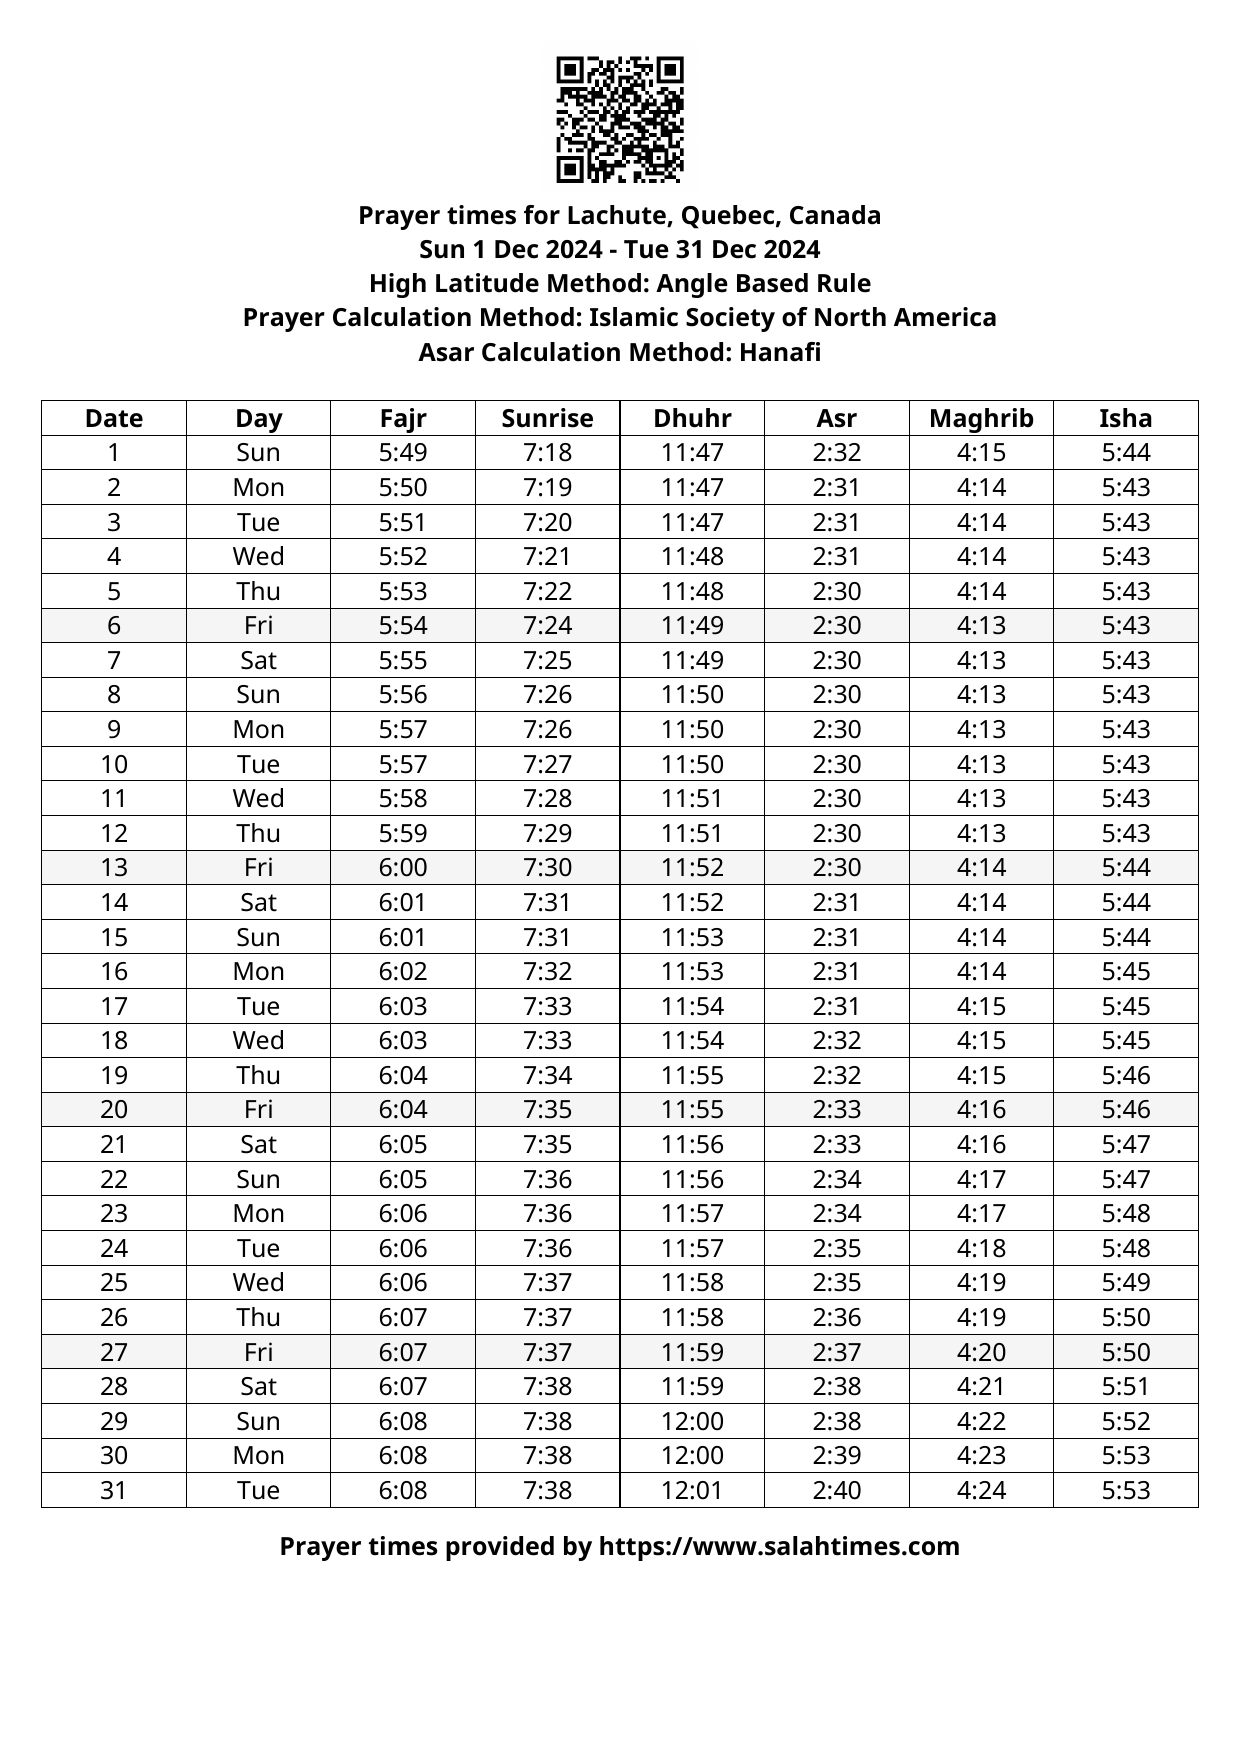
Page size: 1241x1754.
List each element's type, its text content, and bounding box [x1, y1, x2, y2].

table_cell 2:30 [765, 747, 909, 780]
table_cell 9 [42, 712, 186, 746]
table_cell 5:51 [1054, 1369, 1198, 1403]
table_cell 6:07 [331, 1369, 475, 1403]
table_cell 6:02 [331, 954, 475, 988]
table_cell 7:24 [476, 609, 619, 642]
table_header Sunrise [476, 401, 619, 434]
table_cell 5:58 [331, 781, 475, 815]
table_cell Tue [187, 505, 330, 538]
table_cell 5:46 [1054, 1093, 1198, 1126]
table_cell 7:34 [476, 1058, 619, 1092]
table_cell 5:50 [1054, 1300, 1198, 1334]
table_cell Mon [187, 954, 330, 988]
table_cell 4:23 [910, 1439, 1053, 1472]
table_cell 11:59 [621, 1335, 764, 1368]
table_cell 11:47 [621, 470, 764, 504]
table_cell 2:33 [765, 1093, 909, 1126]
table_cell 7:38 [476, 1369, 619, 1403]
table_cell 23 [42, 1196, 186, 1230]
table_cell 5:53 [1054, 1439, 1198, 1472]
table_cell 2:35 [765, 1231, 909, 1264]
text High Latitude Method: Angle Based Rule [42, 266, 1198, 300]
table_cell 11:47 [621, 436, 764, 469]
table_cell Thu [187, 1058, 330, 1092]
table_header Day [187, 401, 330, 434]
table_cell Sat [187, 1127, 330, 1161]
table_cell 5:52 [1054, 1404, 1198, 1437]
table_cell 4:15 [910, 436, 1053, 469]
table_cell 7:38 [476, 1439, 619, 1472]
table_cell 7:26 [476, 712, 619, 746]
table_cell 6:08 [331, 1473, 475, 1507]
table_cell 4:19 [910, 1300, 1053, 1334]
table_cell 2:31 [765, 920, 909, 953]
table_cell 15 [42, 920, 186, 953]
table_cell 2:40 [765, 1473, 909, 1507]
table_cell Mon [187, 1196, 330, 1230]
table_cell Mon [187, 1439, 330, 1472]
table_cell 12:01 [621, 1473, 764, 1507]
table_cell 4:13 [910, 678, 1053, 711]
table_cell Thu [187, 574, 330, 607]
table_cell 5:56 [331, 678, 475, 711]
table_cell 6:05 [331, 1162, 475, 1195]
table_cell 6:06 [331, 1231, 475, 1264]
table_cell 20 [42, 1093, 186, 1126]
table_cell 2:31 [765, 539, 909, 573]
table_cell 16 [42, 954, 186, 988]
table_cell 2:32 [765, 436, 909, 469]
table_cell 7:31 [476, 885, 619, 919]
table_cell 11:51 [621, 816, 764, 849]
table_cell 5:55 [331, 643, 475, 677]
table_cell 11:54 [621, 1024, 764, 1057]
table_cell 11:53 [621, 920, 764, 953]
table_cell 5:44 [1054, 851, 1198, 884]
table_cell 11:58 [621, 1266, 764, 1299]
table_cell Fri [187, 609, 330, 642]
table_cell 5:43 [1054, 609, 1198, 642]
table_cell 5:43 [1054, 643, 1198, 677]
table_cell 7:31 [476, 920, 619, 953]
table_cell 4:14 [910, 574, 1053, 607]
table_cell 4:13 [910, 781, 1053, 815]
table_cell 6:06 [331, 1196, 475, 1230]
table_cell 4:14 [910, 470, 1053, 504]
table_cell 6:04 [331, 1093, 475, 1126]
table_cell 6:01 [331, 885, 475, 919]
table_cell 5:57 [331, 712, 475, 746]
table_cell 11:55 [621, 1058, 764, 1092]
table_cell Thu [187, 1300, 330, 1334]
table_cell Tue [187, 1473, 330, 1507]
table_cell 7:19 [476, 470, 619, 504]
text Prayer times provided by https://www.salahtimes.com [42, 1528, 1198, 1563]
table_cell Fri [187, 1093, 330, 1126]
table_cell 27 [42, 1335, 186, 1368]
table_cell 22 [42, 1162, 186, 1195]
table_cell 2:32 [765, 1024, 909, 1057]
table_cell 7:36 [476, 1196, 619, 1230]
table_cell 6:08 [331, 1439, 475, 1472]
table_cell Tue [187, 989, 330, 1022]
table_cell 6:00 [331, 851, 475, 884]
table_cell 7:35 [476, 1093, 619, 1126]
table_cell 7:28 [476, 781, 619, 815]
text Prayer times for Lachute, Quebec, Canada [42, 198, 1198, 232]
table_cell Wed [187, 1266, 330, 1299]
table_cell 11:52 [621, 885, 764, 919]
table_cell 7:33 [476, 989, 619, 1022]
table_cell 7:18 [476, 436, 619, 469]
table_cell 11:48 [621, 539, 764, 573]
table_cell 7 [42, 643, 186, 677]
table_cell 2:31 [765, 470, 909, 504]
table_cell 2:37 [765, 1335, 909, 1368]
table_cell 4:17 [910, 1196, 1053, 1230]
table_cell 5:43 [1054, 539, 1198, 573]
table_cell 5:43 [1054, 678, 1198, 711]
table_cell 2:38 [765, 1369, 909, 1403]
table_cell 5:45 [1054, 1024, 1198, 1057]
table_cell 28 [42, 1369, 186, 1403]
table_cell 5:47 [1054, 1127, 1198, 1161]
table_cell 4:22 [910, 1404, 1053, 1437]
table_cell Sun [187, 1404, 330, 1437]
table_cell 11:55 [621, 1093, 764, 1126]
table_cell 11:50 [621, 712, 764, 746]
table_cell 5:57 [331, 747, 475, 780]
table_cell 29 [42, 1404, 186, 1437]
table_cell 24 [42, 1231, 186, 1264]
table_cell Thu [187, 816, 330, 849]
table_cell 7:32 [476, 954, 619, 988]
table_header Isha [1054, 401, 1198, 434]
table_cell 7:36 [476, 1231, 619, 1264]
table_cell 11:53 [621, 954, 764, 988]
table_cell 5:45 [1054, 954, 1198, 988]
table_cell Tue [187, 1231, 330, 1264]
table_cell 2:30 [765, 712, 909, 746]
table_cell 4:15 [910, 1058, 1053, 1092]
table_header Asr [765, 401, 909, 434]
table_cell Wed [187, 1024, 330, 1057]
text Sun 1 Dec 2024 - Tue 31 Dec 2024 [42, 232, 1198, 266]
table_cell 2:39 [765, 1439, 909, 1472]
table_cell Sun [187, 678, 330, 711]
table_cell 5:50 [1054, 1335, 1198, 1368]
table_cell Sat [187, 643, 330, 677]
table_header Date [42, 401, 186, 434]
table_cell 2:38 [765, 1404, 909, 1437]
table_cell 11:47 [621, 505, 764, 538]
table_cell 5:50 [331, 470, 475, 504]
table_cell 4:20 [910, 1335, 1053, 1368]
table_cell 11:50 [621, 747, 764, 780]
table_cell 2:31 [765, 989, 909, 1022]
table_cell 7:37 [476, 1266, 619, 1299]
table_cell 7:35 [476, 1127, 619, 1161]
table_cell 6:01 [331, 920, 475, 953]
table_cell 11:57 [621, 1231, 764, 1264]
table_cell 2:30 [765, 816, 909, 849]
table_cell 4:14 [910, 954, 1053, 988]
table_cell 17 [42, 989, 186, 1022]
table_cell 2:34 [765, 1162, 909, 1195]
table_cell 5:49 [331, 436, 475, 469]
table_cell 11:57 [621, 1196, 764, 1230]
table_cell 5:43 [1054, 747, 1198, 780]
table_cell 5:53 [1054, 1473, 1198, 1507]
table_cell 5:49 [1054, 1266, 1198, 1299]
table_cell 7:33 [476, 1024, 619, 1057]
table_cell Mon [187, 712, 330, 746]
table_cell 2:30 [765, 678, 909, 711]
table_cell 7:38 [476, 1473, 619, 1507]
table_cell 5:48 [1054, 1231, 1198, 1264]
table_cell 2:31 [765, 885, 909, 919]
table_cell 5:43 [1054, 505, 1198, 538]
table_cell 11:51 [621, 781, 764, 815]
table_cell 5:54 [331, 609, 475, 642]
table_cell 4:18 [910, 1231, 1053, 1264]
table_cell 5:47 [1054, 1162, 1198, 1195]
table_cell 2:30 [765, 851, 909, 884]
table_cell 14 [42, 885, 186, 919]
table_cell 11:54 [621, 989, 764, 1022]
table_cell 6:08 [331, 1404, 475, 1437]
table_cell 4:15 [910, 1024, 1053, 1057]
table_cell 4:13 [910, 643, 1053, 677]
table_cell 2:31 [765, 505, 909, 538]
table_cell 7:36 [476, 1162, 619, 1195]
table_cell 5:43 [1054, 574, 1198, 607]
picture [542, 41, 699, 198]
table_cell 7:37 [476, 1300, 619, 1334]
table_cell Wed [187, 539, 330, 573]
table_cell 2 [42, 470, 186, 504]
table_cell 2:33 [765, 1127, 909, 1161]
table_cell 7:21 [476, 539, 619, 573]
table_cell 26 [42, 1300, 186, 1334]
table_cell 2:34 [765, 1196, 909, 1230]
table_cell 4:13 [910, 712, 1053, 746]
table_cell 4:13 [910, 747, 1053, 780]
table_cell 5:44 [1054, 920, 1198, 953]
table_cell 7:38 [476, 1404, 619, 1437]
table_cell 2:32 [765, 1058, 909, 1092]
table_cell 4:14 [910, 505, 1053, 538]
table_cell 5:53 [331, 574, 475, 607]
table_cell 4:19 [910, 1266, 1053, 1299]
table_cell 7:29 [476, 816, 619, 849]
table_cell 31 [42, 1473, 186, 1507]
table_cell 11:58 [621, 1300, 764, 1334]
table_cell 5:44 [1054, 885, 1198, 919]
table_cell 5:45 [1054, 989, 1198, 1022]
table_cell 7:25 [476, 643, 619, 677]
table_cell Tue [187, 747, 330, 780]
table_cell 2:36 [765, 1300, 909, 1334]
table_cell 3 [42, 505, 186, 538]
table_cell 11:56 [621, 1162, 764, 1195]
table_cell 21 [42, 1127, 186, 1161]
table_cell 4:13 [910, 816, 1053, 849]
table_cell Sun [187, 1162, 330, 1195]
table_cell 13 [42, 851, 186, 884]
table_cell 12:00 [621, 1404, 764, 1437]
table_cell 18 [42, 1024, 186, 1057]
table_cell 4:15 [910, 989, 1053, 1022]
table_cell 6:04 [331, 1058, 475, 1092]
table_cell 7:30 [476, 851, 619, 884]
table_cell 11:49 [621, 643, 764, 677]
table_cell 5:43 [1054, 781, 1198, 815]
table_cell 30 [42, 1439, 186, 1472]
table_cell 6:05 [331, 1127, 475, 1161]
table_cell 11:49 [621, 609, 764, 642]
table_cell Sun [187, 920, 330, 953]
table_cell 11:52 [621, 851, 764, 884]
table_cell 11:48 [621, 574, 764, 607]
table_cell 5:48 [1054, 1196, 1198, 1230]
table_cell 6:03 [331, 1024, 475, 1057]
table_cell 4:14 [910, 851, 1053, 884]
table_cell 6:07 [331, 1335, 475, 1368]
table_cell 5:44 [1054, 436, 1198, 469]
table_cell 11:50 [621, 678, 764, 711]
table_cell 4:24 [910, 1473, 1053, 1507]
table_cell 2:31 [765, 954, 909, 988]
table_cell 2:30 [765, 609, 909, 642]
table_cell 4 [42, 539, 186, 573]
table_cell 4:16 [910, 1127, 1053, 1161]
table_header Fajr [331, 401, 475, 434]
table_cell 12:00 [621, 1439, 764, 1472]
table_cell 4:21 [910, 1369, 1053, 1403]
table_cell 4:17 [910, 1162, 1053, 1195]
table_cell 8 [42, 678, 186, 711]
table_cell Wed [187, 781, 330, 815]
table_cell 7:27 [476, 747, 619, 780]
table_cell 11:56 [621, 1127, 764, 1161]
table_cell 11 [42, 781, 186, 815]
table_cell 6:03 [331, 989, 475, 1022]
table_cell 2:30 [765, 781, 909, 815]
table_cell 12 [42, 816, 186, 849]
table_cell 5:43 [1054, 470, 1198, 504]
table_cell Fri [187, 1335, 330, 1368]
table_cell 4:14 [910, 885, 1053, 919]
table_cell 4:14 [910, 920, 1053, 953]
table_cell 7:22 [476, 574, 619, 607]
table_cell 5:51 [331, 505, 475, 538]
table_cell 2:30 [765, 574, 909, 607]
table_cell 10 [42, 747, 186, 780]
table_cell 19 [42, 1058, 186, 1092]
table_cell Sat [187, 1369, 330, 1403]
table_cell 5:46 [1054, 1058, 1198, 1092]
table_cell 4:16 [910, 1093, 1053, 1126]
table_cell 25 [42, 1266, 186, 1299]
table_cell 2:35 [765, 1266, 909, 1299]
table_cell 7:26 [476, 678, 619, 711]
table_cell 5 [42, 574, 186, 607]
table_cell Sun [187, 436, 330, 469]
table_header Dhuhr [621, 401, 764, 434]
table_cell 4:14 [910, 539, 1053, 573]
table_header Maghrib [910, 401, 1053, 434]
table_cell 6:06 [331, 1266, 475, 1299]
table_cell 5:52 [331, 539, 475, 573]
text Prayer Calculation Method: Islamic Society of North America [42, 300, 1198, 334]
table_cell 7:20 [476, 505, 619, 538]
table_cell 4:13 [910, 609, 1053, 642]
table_cell 5:43 [1054, 712, 1198, 746]
table_cell Fri [187, 851, 330, 884]
table_cell Sat [187, 885, 330, 919]
table_cell 7:37 [476, 1335, 619, 1368]
table_cell 5:43 [1054, 816, 1198, 849]
table_cell 1 [42, 436, 186, 469]
table_cell Mon [187, 470, 330, 504]
table_cell 11:59 [621, 1369, 764, 1403]
text Asar Calculation Method: Hanafi [42, 334, 1198, 368]
table_cell 6 [42, 609, 186, 642]
table_cell 2:30 [765, 643, 909, 677]
table_cell 5:59 [331, 816, 475, 849]
table_cell 6:07 [331, 1300, 475, 1334]
